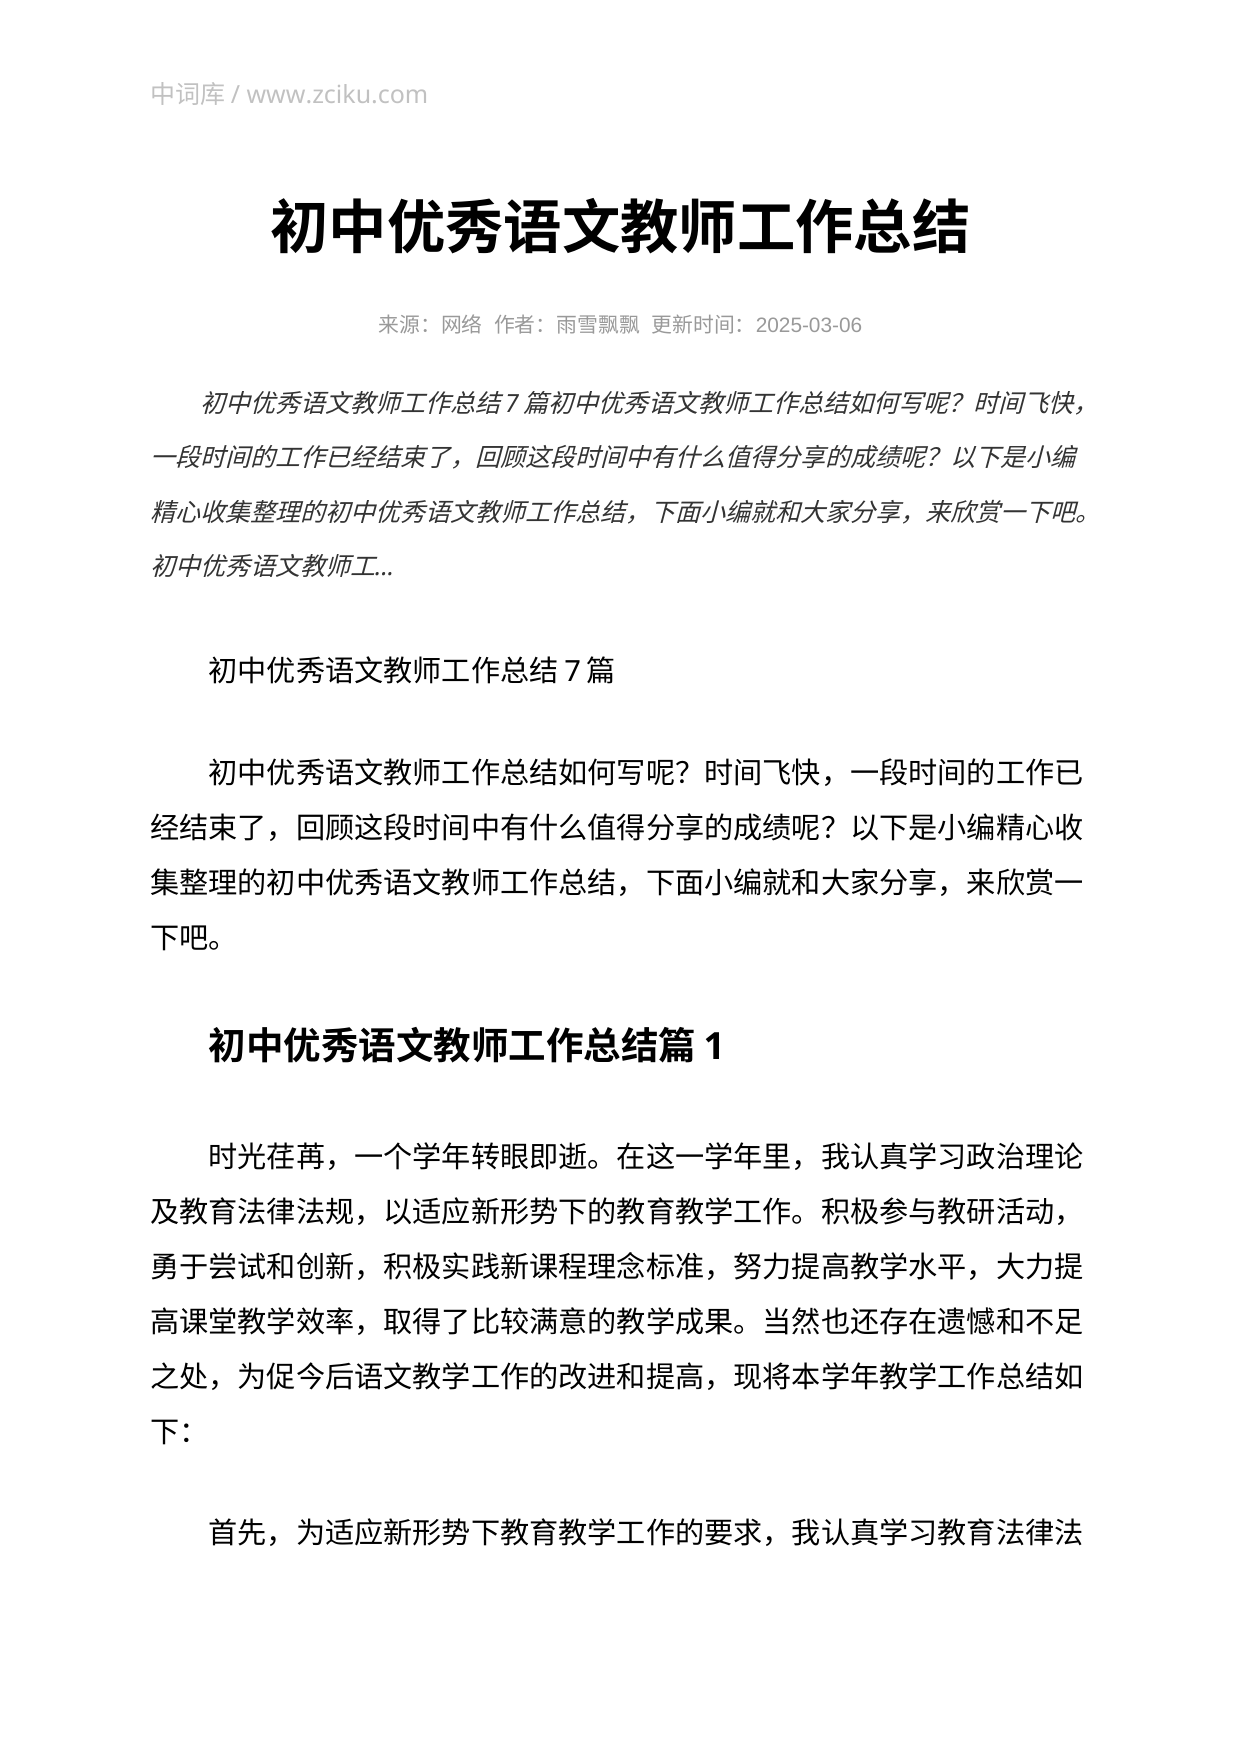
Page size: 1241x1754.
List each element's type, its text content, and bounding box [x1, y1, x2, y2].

text 初中优秀语文教师工作总结如何写呢？时间飞快，一段时间的工作已经结束了，回顾这段时间中有什么值得分享的成绩呢？以下是小编精心收集整理的初中优秀语文教师工作总结，下面小编就和大家分享，来欣赏一下吧。 [150, 750, 1090, 957]
text 来源：网络 作者：雨雪飘飘 更新时间：2025-03-06 [150, 313, 1090, 337]
text 时光荏苒，一个学年转眼即逝。在这一学年里，我认真学习政治理论及教育法律法规，以适应新形势下的教育教学工作。积极参与教研活动，勇于尝试和创新，积极实践新课程理念标准，努力提高教学水平，大力提高课堂教学效率，取得了比较满意的教学成果。当然也还存在遗憾和不足之处，为促今后语文教学工作的改进和提高，现将本学年教学工作总结如下： [150, 1134, 1090, 1451]
text 初中优秀语文教师工作总结篇1 [150, 1016, 1090, 1071]
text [150, 1510, 1090, 1552]
text 初中优秀语文教师工作总结7篇 [150, 648, 1090, 690]
subtitle 初中优秀语文教师工作总结 [150, 181, 1090, 266]
text 初中优秀语文教师工作总结7篇初中优秀语文教师工作总结如何写呢？时间飞快，一段时间的工作已经结束了，回顾这段时间中有什么值得分享的成绩呢？以下是小编精心收集整理的初中优秀语文教师工作总结，下面小编就和大家分享，来欣赏一下吧。初中优秀语文教师工... [150, 383, 1090, 583]
